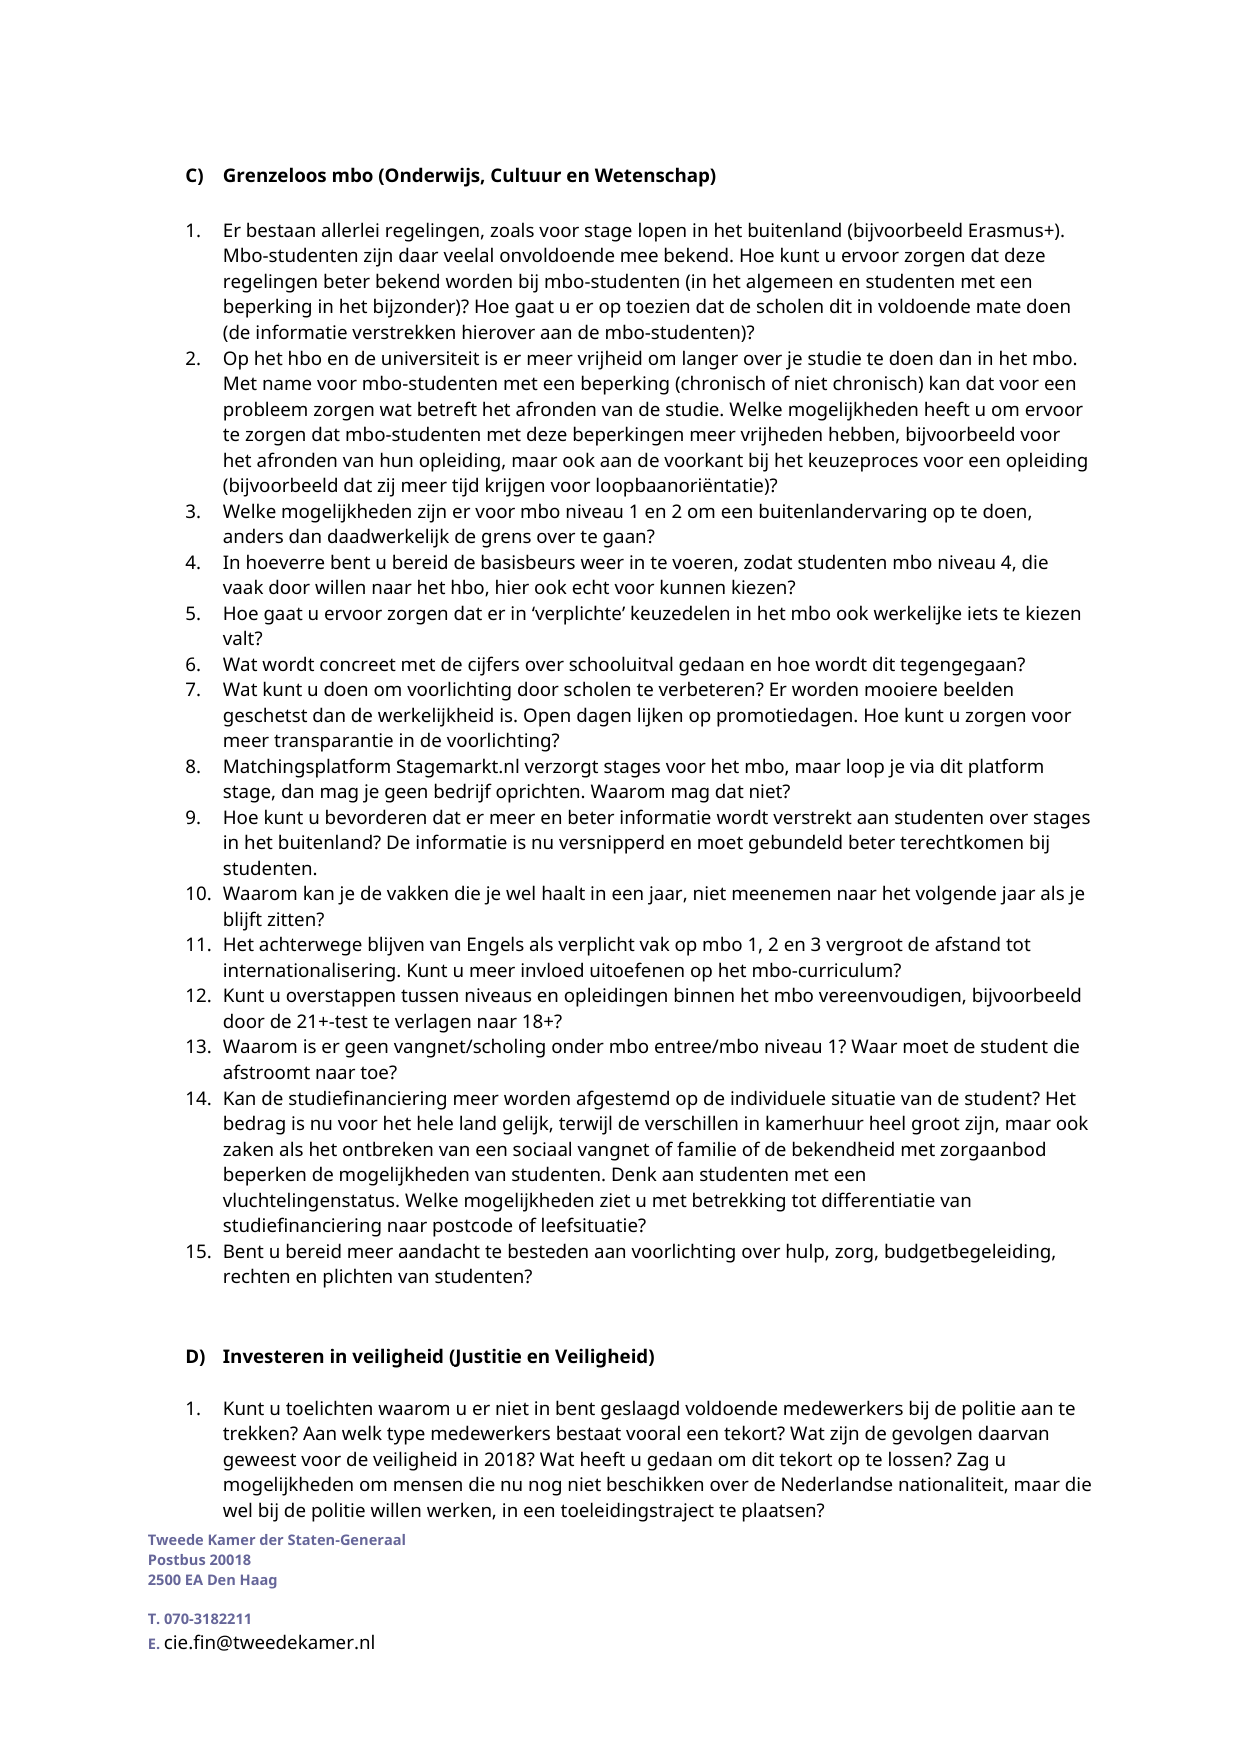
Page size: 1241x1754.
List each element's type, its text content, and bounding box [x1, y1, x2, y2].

list Grenzeloos mbo (Onderwijs, Cultuur en Wetenschap) [185, 162, 1092, 188]
list Hoe gaat u ervoor zorgen dat er in ‘verplichte’ keuzedelen in het mbo ook werkelijke iets te kiezen valt? [185, 717, 1092, 768]
list Op het hbo en de universiteit is er meer vrijheid om langer over je studie te doen dan in het mbo. Met name voor mbo-studenten met een beperking (chronisch of niet chronisch) kan dat voor een probleem zorgen wat betreft het afronden van de studie. Welke mogelijkheden heeft u om ervoor te zorgen dat mbo-studenten met deze beperkingen meer vrijheden hebben, bijvoorbeeld voor het afronden van hun opleiding, maar ook aan de voorkant bij het keuzeproces voor een opleiding (bijvoorbeeld dat zij meer tijd krijgen voor loopbaanoriëntatie)? [185, 374, 1092, 527]
list Hoe kunt u bevorderen dat er meer en beter informatie wordt verstrekt aan studenten over stages in het buitenland? De informatie is nu versnipperd en moet gebundeld beter terechtkomen bij studenten. [185, 1037, 1092, 1114]
list Wat wordt concreet met de cijfers over schooluitval gedaan en hoe wordt dit tegengegaan? [185, 797, 1092, 822]
list In hoeverre bent u bereid de basisbeurs weer in te voeren, zodat studenten mbo niveau 4, die vaak door willen naar het hbo, hier ook echt voor kunnen kiezen? [185, 636, 1092, 687]
list Waarom kan je de vakken die je wel haalt in een jaar, niet meenemen naar het volgende jaar als je blijft zitten? [185, 1143, 1092, 1194]
list Het achterwege blijven van Engels als verplicht vak op mbo 1, 2 en 3 vergroot de afstand tot internationalisering. Kunt u meer invloed uitoefenen op het mbo-curriculum? [185, 1223, 1092, 1274]
list Welke mogelijkheden zijn er voor mbo niveau 1 en 2 om een buitenlandervaring op te doen, anders dan daadwerkelijk de grens over te gaan? [185, 556, 1092, 607]
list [185, 1464, 1092, 1515]
list Waarom is er geen vangnet/scholing onder mbo entree/mbo niveau 1? Waar moet de student die afstroomt naar toe? [185, 1384, 1092, 1435]
list Er bestaan allerlei regelingen, zoals voor stage lopen in het buitenland (bijvoorbeeld Erasmus+). Mbo-studenten zijn daar veelal onvoldoende mee bekend. Hoe kunt u ervoor zorgen dat deze regelingen beter bekend worden bij mbo-studenten (in het algemeen en studenten met een beperking in het bijzonder)? Hoe gaat u er op toezien dat de scholen dit in voldoende mate doen (de informatie verstrekken hierover aan de mbo-studenten)? [185, 217, 1092, 345]
list Matchingsplatform Stagemarkt.nl verzorgt stages voor het mbo, maar loop je via dit platform stage, dan mag je geen bedrijf oprichten. Waarom mag dat niet? [185, 957, 1092, 1008]
list Wat kunt u doen om voorlichting door scholen te verbeteren? Er worden mooiere beelden geschetst dan de werkelijkheid is. Open dagen lijken op promotiedagen. Hoe kunt u zorgen voor meer transparantie in de voorlichting? [185, 852, 1092, 928]
list Kunt u overstappen tussen niveaus en opleidingen binnen het mbo vereenvoudigen, bijvoorbeeld door de 21+-test te verlagen naar 18+? [185, 1304, 1092, 1355]
